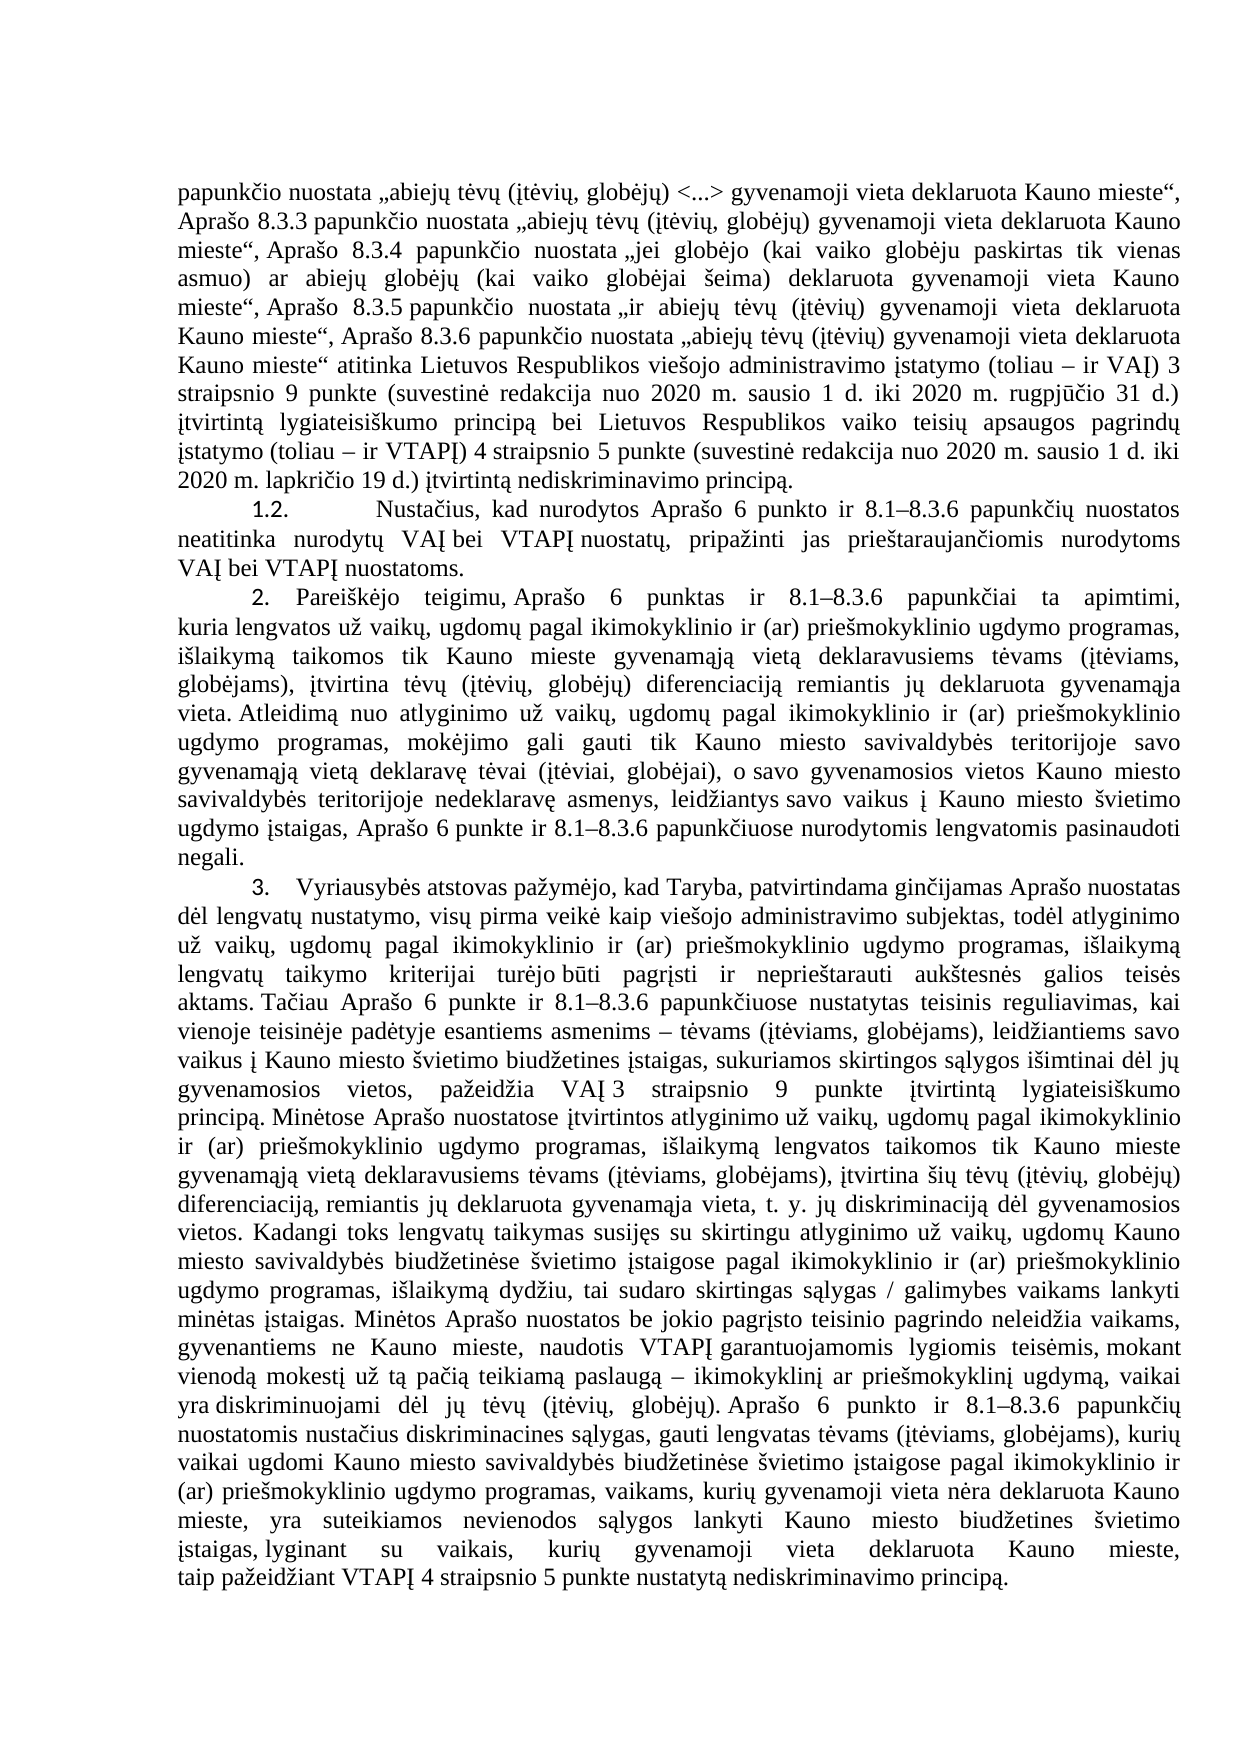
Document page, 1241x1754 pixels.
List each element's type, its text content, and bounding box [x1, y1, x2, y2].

text 2. Pareiškėjo teigimu, Aprašo 6 punktas ir 8.1–8.3.6 papunkčiai ta apimtimi, kuria lengvatos už vaikų, ugdomų pagal ikimokyklinio ir (ar) priešmokyklinio ugdymo programas, išlaikymą taikomos tik Kauno mieste gyvenamąją vietą deklaravusiems tėvams (įtėviams, globėjams), įtvirtina tėvų (įtėvių, globėjų) diferenciaciją remiantis jų deklaruota gyvenamąja vieta. Atleidimą nuo atlyginimo už vaikų, ugdomų pagal ikimokyklinio ir (ar) priešmokyklinio ugdymo programas, mokėjimo gali gauti tik Kauno miesto savivaldybės teritorijoje savo gyvenamąją vietą deklaravę tėvai (įtėviai, globėjai), o savo gyvenamosios vietos Kauno miesto savivaldybės teritorijoje nedeklaravę asmenys, leidžiantys savo vaikus į Kauno miesto švietimo ugdymo įstaigas, Aprašo 6 punkte ir 8.1–8.3.6 papunkčiuose nurodytomis lengvatomis pasinaudoti negali. [177, 581, 1181, 871]
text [177, 177, 1181, 493]
text 1.2. Nustačius, kad nurodytos Aprašo 6 punkto ir 8.1–8.3.6 papunkčių nuostatos neatitinka nurodytų VAĮ bei VTAPĮ nuostatų, pripažinti jas prieštaraujančiomis nurodytoms VAĮ bei VTAPĮ nuostatoms. [177, 493, 1181, 581]
text 3. Vyriausybės atstovas pažymėjo, kad Taryba, patvirtindama ginčijamas Aprašo nuostatas dėl lengvatų nustatymo, visų pirma veikė kaip viešojo administravimo subjektas, todėl atlyginimo už vaikų, ugdomų pagal ikimokyklinio ir (ar) priešmokyklinio ugdymo programas, išlaikymą lengvatų taikymo kriterijai turėjo būti pagrįsti ir neprieštarauti aukštesnės galios teisės aktams. Tačiau Aprašo 6 punkte ir 8.1–8.3.6 papunkčiuose nustatytas teisinis reguliavimas, kai vienoje teisinėje padėtyje esantiems asmenims – tėvams (įtėviams, globėjams), leidžiantiems savo vaikus į Kauno miesto švietimo biudžetines įstaigas, sukuriamos skirtingos sąlygos išimtinai dėl jų gyvenamosios vietos, pažeidžia VAĮ 3 straipsnio 9 punkte įtvirtintą lygiateisiškumo principą. Minėtose Aprašo nuostatose įtvirtintos atlyginimo už vaikų, ugdomų pagal ikimokyklinio ir (ar) priešmokyklinio ugdymo programas, išlaikymą lengvatos taikomos tik Kauno mieste gyvenamąją vietą deklaravusiems tėvams (įtėviams, globėjams), įtvirtina šių tėvų (įtėvių, globėjų) diferenciaciją, remiantis jų deklaruota gyvenamąja vieta, t. y. jų diskriminaciją dėl gyvenamosios vietos. Kadangi toks lengvatų taikymas susijęs su skirtingu atlyginimo už vaikų, ugdomų Kauno miesto savivaldybės biudžetinėse švietimo įstaigose pagal ikimokyklinio ir (ar) priešmokyklinio ugdymo programas, išlaikymą dydžiu, tai sudaro skirtingas sąlygas / galimybes vaikams lankyti minėtas įstaigas. Minėtos Aprašo nuostatos be jokio pagrįsto teisinio pagrindo neleidžia vaikams, gyvenantiems ne Kauno mieste, naudotis VTAPĮ garantuojamomis lygiomis teisėmis, mokant vienodą mokestį už tą pačią teikiamą paslaugą – ikimokyklinį ar priešmokyklinį ugdymą, vaikai yra diskriminuojami dėl jų tėvų (įtėvių, globėjų). Aprašo 6 punkto ir 8.1–8.3.6 papunkčių nuostatomis nustačius diskriminacines sąlygas, gauti lengvatas tėvams (įtėviams, globėjams), kurių vaikai ugdomi Kauno miesto savivaldybės biudžetinėse švietimo įstaigose pagal ikimokyklinio ir (ar) priešmokyklinio ugdymo programas, vaikams, kurių gyvenamoji vieta nėra deklaruota Kauno mieste, yra suteikiamos nevienodos sąlygos lankyti Kauno miesto biudžetines švietimo įstaigas, lyginant su vaikais, kurių gyvenamoji vieta deklaruota Kauno mieste, taip pažeidžiant VTAPĮ 4 straipsnio 5 punkte nustatytą nediskriminavimo principą. [177, 871, 1181, 1591]
